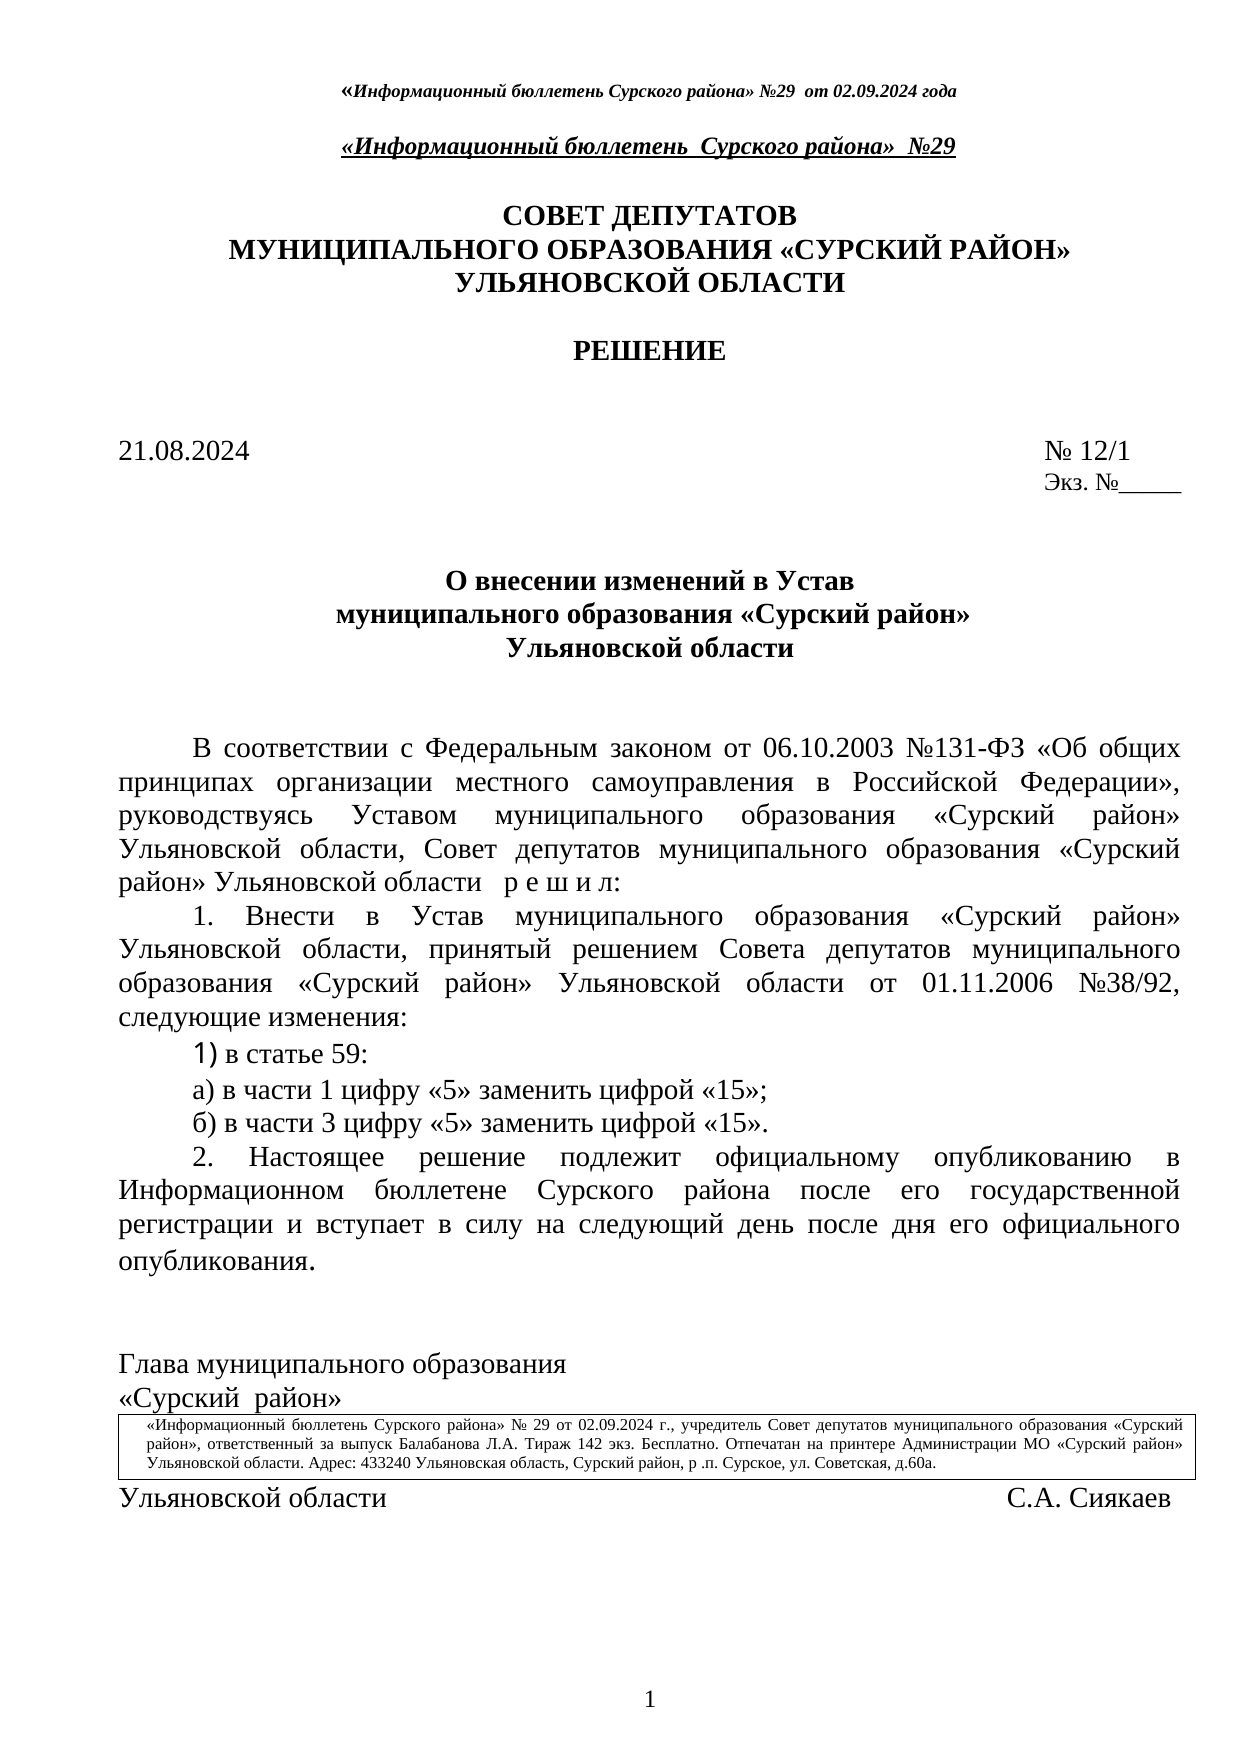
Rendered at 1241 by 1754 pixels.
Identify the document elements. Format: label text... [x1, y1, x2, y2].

text Экз. №_____ [118, 467, 1181, 496]
text РЕШЕНИЕ [118, 333, 1181, 366]
text Ульяновской области С.А. Сиякаев [118, 1480, 1181, 1514]
text СОВЕТ ДЕПУТАТОВ [118, 198, 1181, 232]
text МУНИЦИПАЛЬНОГО ОБРАЗОВАНИЯ «СУРСКИЙ РАЙОН» [118, 232, 1181, 266]
text 21.08.2024 № 12/1 [118, 433, 1181, 467]
text УЛЬЯНОВСКОЙ ОБЛАСТИ [118, 266, 1181, 299]
text В соответствии с Федеральным законом от 06.10.2003 №131-ФЗ «Об общих принципах организации местного самоуправления в Российской Федерации», руководствуясь Уставом муниципального образования «Сурский район» Ульяновской области, Совет депутатов муниципального образования «Сурский район» Ульяновской области р е ш и л: [118, 730, 1181, 898]
text О внесении изменений в Устав [118, 563, 1181, 596]
text муниципального образования «Сурский район» [118, 596, 1181, 630]
table_header «Информационный бюллетень Сурского района» № 29 от 02.09.2024 г., учредитель Совет депутатов муниципального образования «Сурский район», ответственный за выпуск Балабанова Л.А. Тираж 142 экз. Бесплатно. Отпечатан на принтере Администрации МО «Сурский район» Ульяновской области. Адрес: 433240 Ульяновская область, Сурский район, р .п. Сурское, ул. Советская, д.60а. [119, 1415, 1195, 1479]
text «Информационный бюллетень Сурского района» №29 [118, 131, 1181, 160]
text 1. Внести в Устав муниципального образования «Сурский район» Ульяновской области, принятый решением Совета депутатов муниципального образования «Сурский район» Ульяновской области от 01.11.2006 №38/92, следующие изменения: [118, 898, 1181, 1032]
text Глава муниципального образования [118, 1346, 1181, 1380]
text 2. Настоящее решение подлежит официальному опубликованию в Информационном бюллетене Сурского района после его государственной регистрации и вступает в силу на следующий день после дня его официального опубликования. [118, 1139, 1181, 1279]
text 1) в статье 59: [118, 1032, 1181, 1072]
text б) в части 3 цифру «5» заменить цифрой «15». [118, 1105, 1181, 1139]
text «Сурский район» [118, 1380, 1181, 1413]
text а) в части 1 цифру «5» заменить цифрой «15»; [118, 1072, 1181, 1105]
text Ульяновской области [118, 630, 1181, 663]
